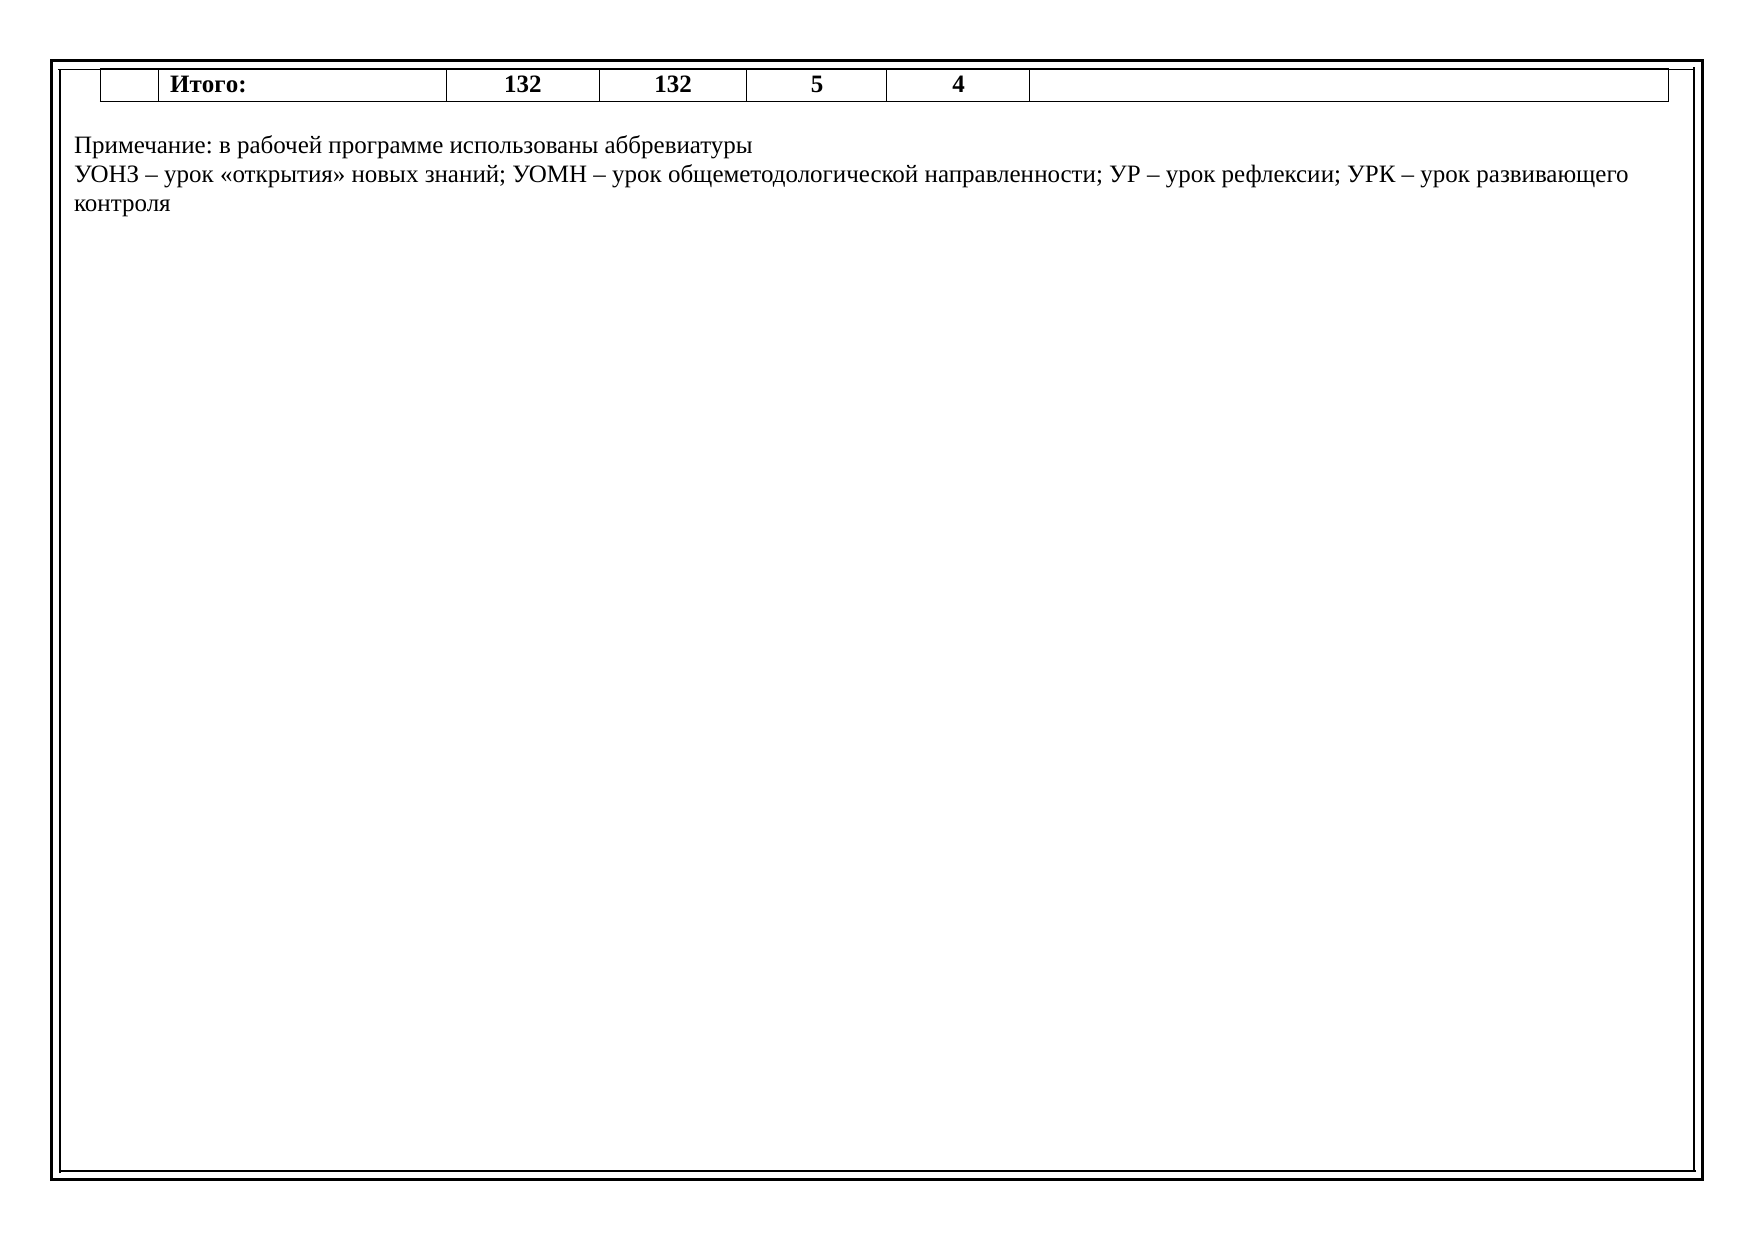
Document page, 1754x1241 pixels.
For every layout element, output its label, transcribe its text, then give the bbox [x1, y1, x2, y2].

text УОНЗ – урок «открытия» новых знаний; УОМН – урок общеметодологической направленности; УР – урок рефлексии; УРК – урок развивающего контроля [74, 159, 1668, 217]
table_cell Итого: [159, 70, 446, 101]
table_cell 132 [447, 70, 599, 101]
table_cell 132 [600, 70, 746, 101]
table_cell 4 [887, 70, 1029, 101]
text Примечание: в рабочей программе использованы аббревиатуры [74, 131, 1668, 159]
table_cell 5 [747, 70, 886, 101]
table_cell [101, 70, 158, 101]
table_cell [1030, 70, 1668, 101]
